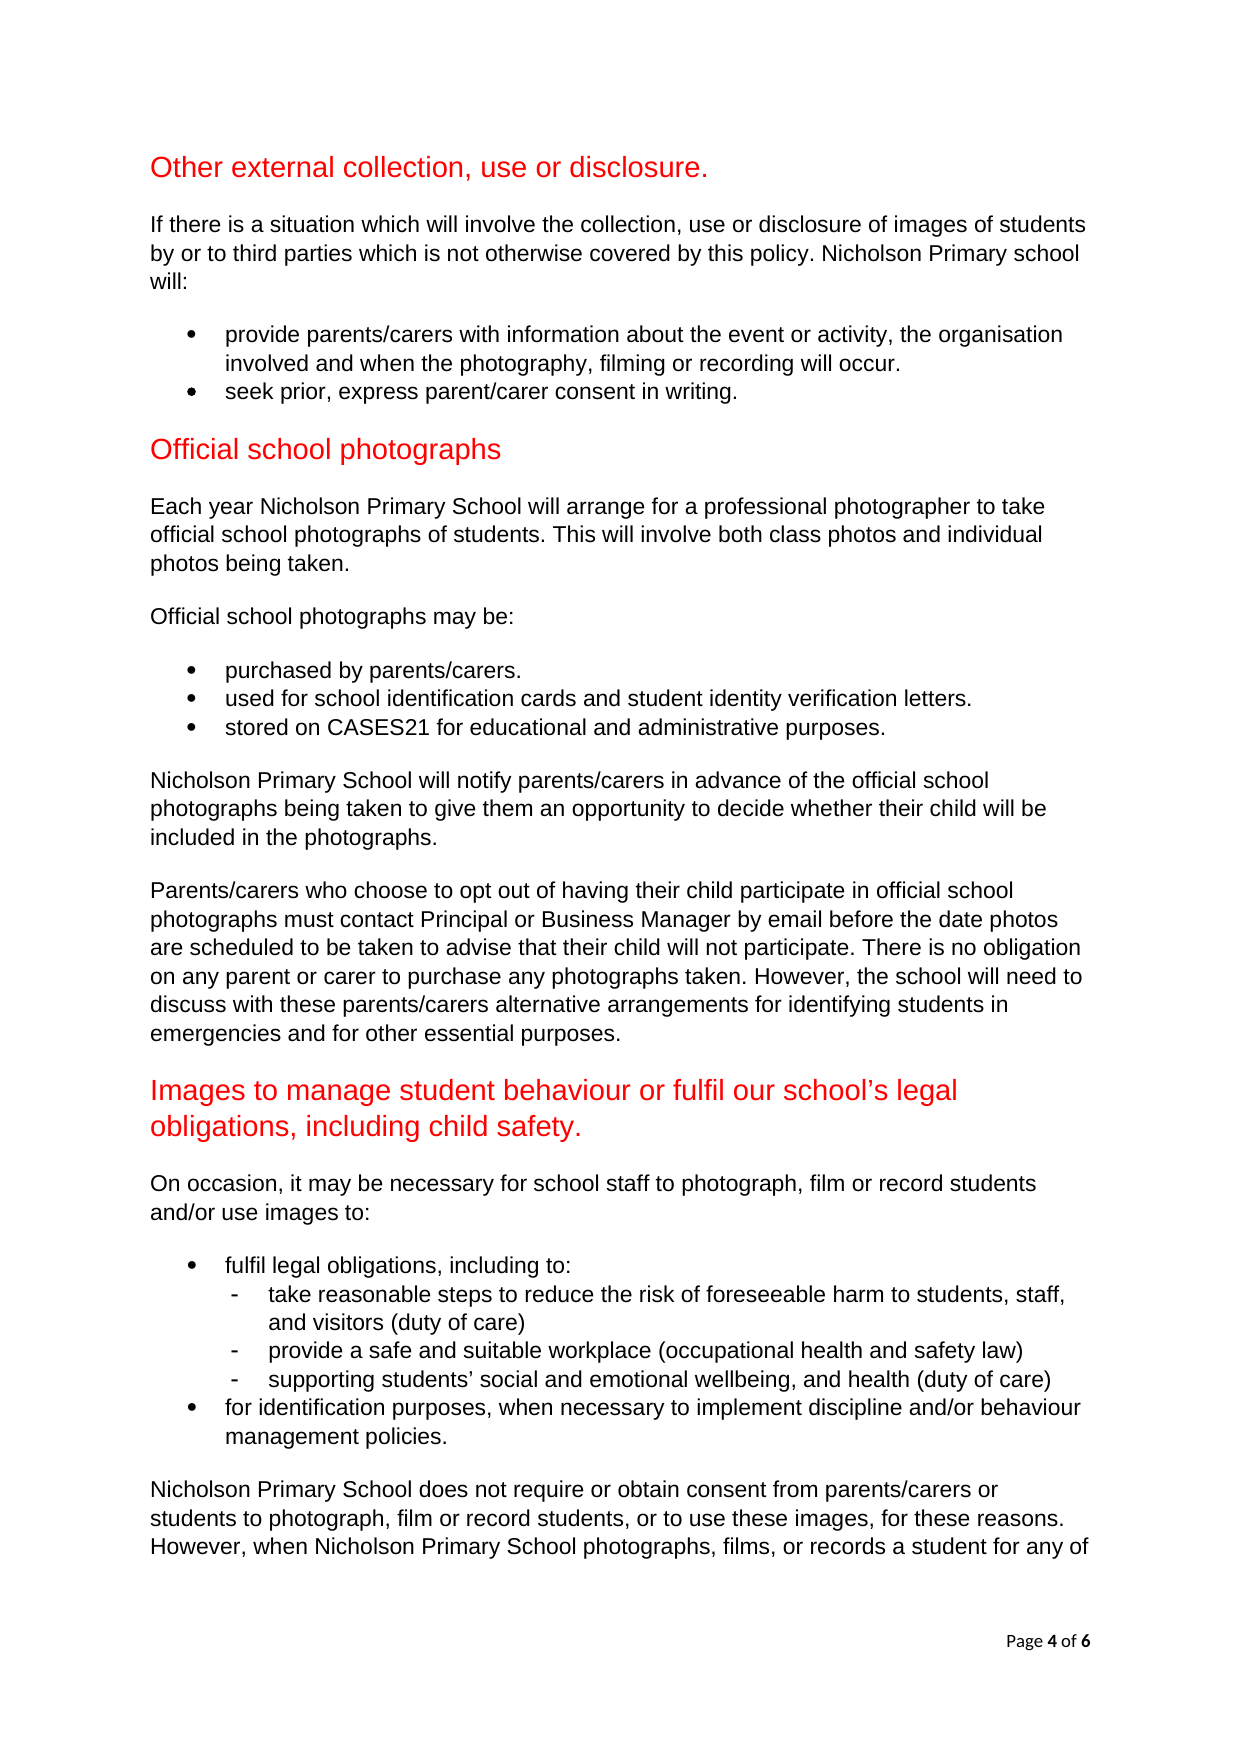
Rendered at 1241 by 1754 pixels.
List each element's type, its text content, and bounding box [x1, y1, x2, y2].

text Each year Nicholson Primary School will arrange for a professional photographer to take official school photographs of students. This will involve both class photos and individual photos being taken. [150, 493, 1090, 576]
list fulfil legal obligations, including to: [188, 1252, 1090, 1278]
list provide a safe and suitable workplace (occupational health and safety law) [231, 1337, 1090, 1364]
list seek prior, express parent/carer consent in writing. [187, 378, 1090, 405]
list stored on CASES21 for educational and administrative purposes. [187, 713, 1090, 740]
text If there is a situation which will involve the collection, use or disclosure of images of students by or to third parties which is not otherwise covered by this policy. Nicholson Primary school will: [150, 211, 1090, 294]
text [150, 1476, 1090, 1559]
text Nicholson Primary School will notify parents/carers in advance of the official school photographs being taken to give them an opportunity to decide whether their child will be included in the photographs. [150, 767, 1090, 850]
list supporting students’ social and emotional wellbeing, and health (duty of care) [231, 1366, 1090, 1392]
list used for school identification cards and student identity verification letters. [187, 685, 1090, 711]
list for identification purposes, when necessary to implement discipline and/or behaviour management policies. [188, 1394, 1090, 1449]
list purchased by parents/carers. [187, 657, 1090, 683]
text Official school photographs [150, 432, 1090, 465]
text Other external collection, use or disclosure. [150, 150, 1090, 183]
list take reasonable steps to reduce the risk of foreseeable harm to students, staff, and visitors (duty of care) [231, 1281, 1090, 1335]
text Parents/carers who choose to opt out of having their child participate in official school photographs must contact Principal or Business Manager by email before the date photos are scheduled to be taken to advise that their child will not participate. There is no obligation on any parent or carer to purchase any photographs taken. However, the school will need to discuss with these parents/carers alternative arrangements for identifying students in emergencies and for other essential purposes. [150, 877, 1090, 1046]
list provide parents/carers with information about the event or activity, the organisation involved and when the photography, filming or recording will occur. [187, 321, 1090, 376]
text On occasion, it may be necessary for school staff to photograph, film or record students and/or use images to: [150, 1170, 1090, 1225]
text Images to manage student behaviour or fulfil our school’s legal obligations, including child safety. [150, 1073, 1090, 1143]
text Official school photographs may be: [150, 603, 1090, 629]
